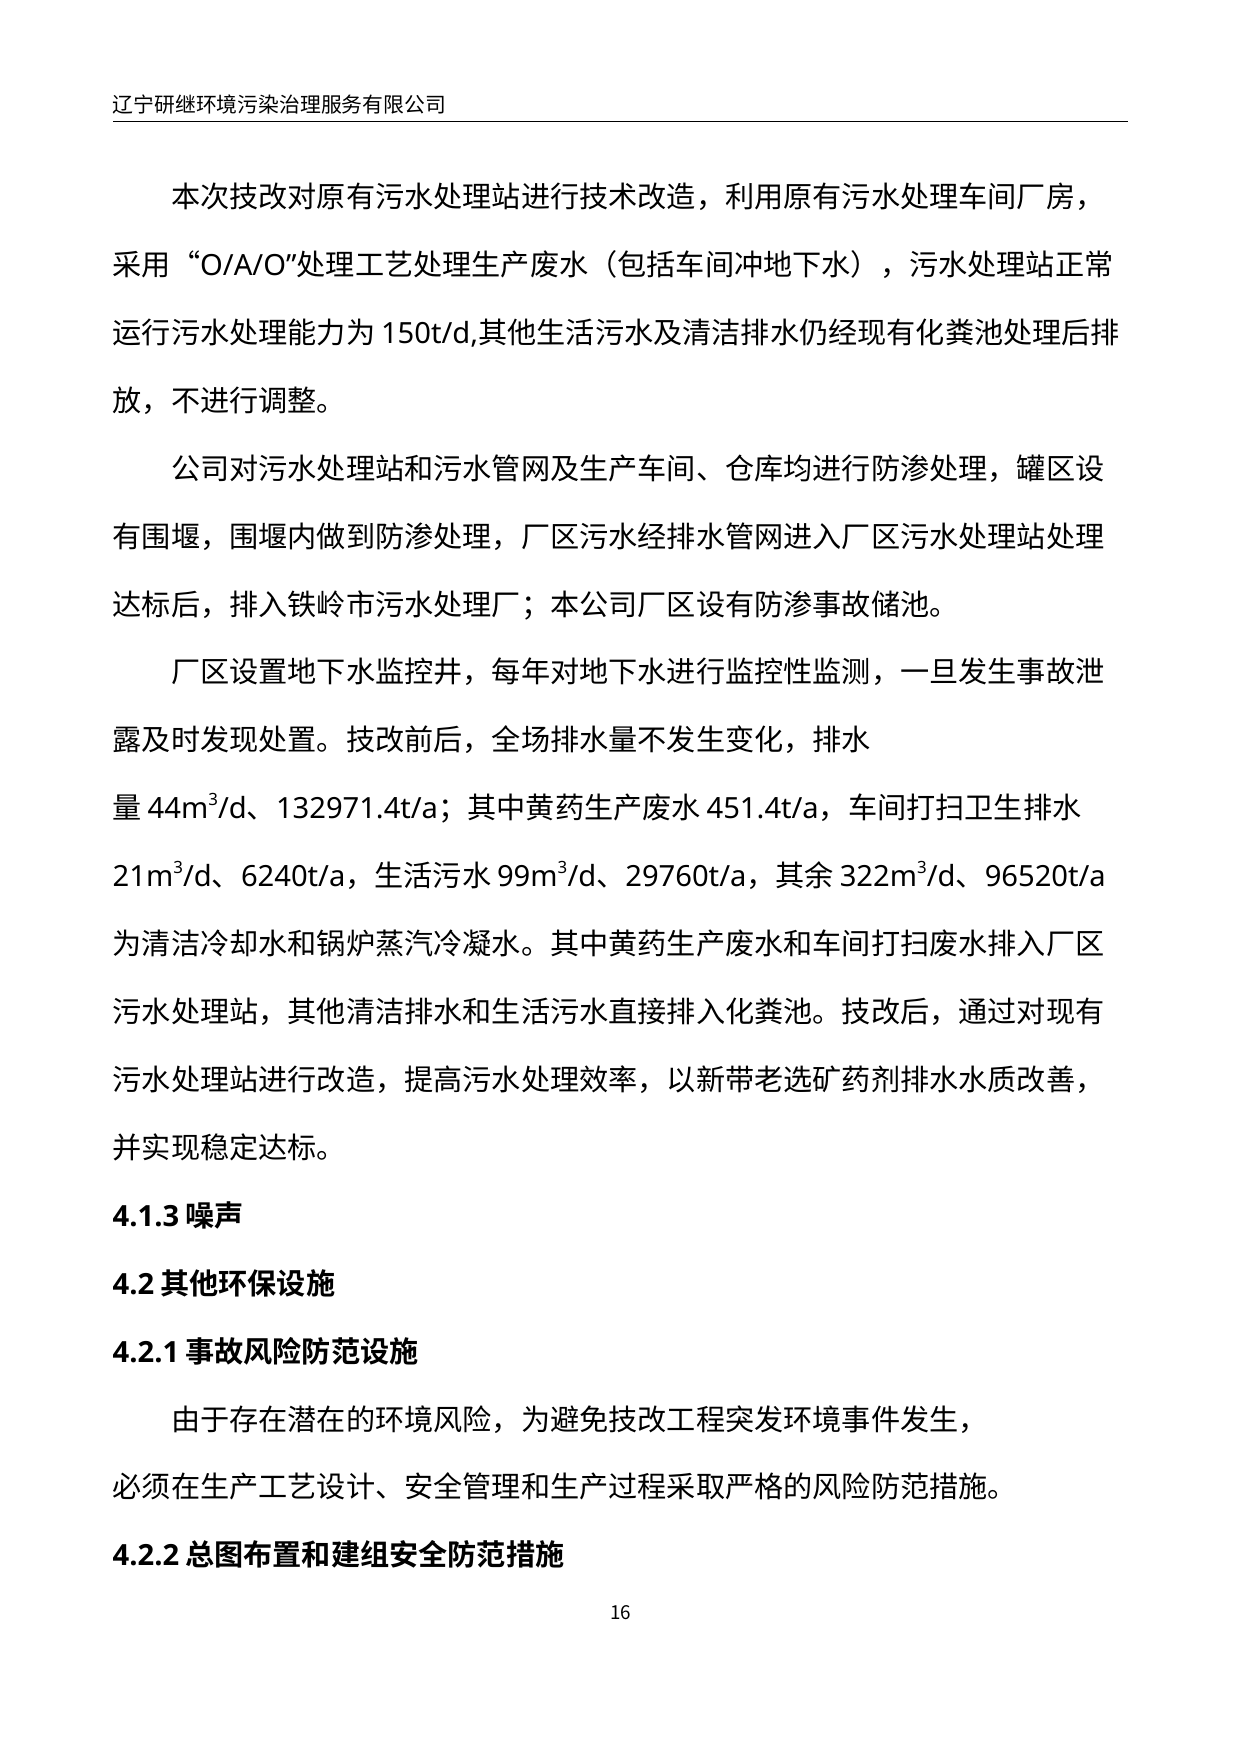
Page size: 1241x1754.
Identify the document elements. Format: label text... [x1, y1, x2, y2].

text 4.2.1事故风险防范设施 [112, 1315, 1128, 1383]
text 厂区设置地下水监控井，每年对地下水进行监控性监测，一旦发生事故泄露及时发现处置。技改前后，全场排水量不发生变化，排水 [112, 636, 1128, 772]
text 4.1.3噪声 [112, 1179, 1128, 1247]
text 量44m3/d、132971.4t/a；其中黄药生产废水451.4t/a，车间打扫卫生排水21m3/d、6240t/a，生活污水99m3/d、29760t/a，其余322m3/d、96520t/a为清洁冷却水和锅炉蒸汽冷凝水。其中黄药生产废水和车间打扫废水排入厂区污水处理站，其他清洁排水和生活污水直接排入化粪池。技改后，通过对现有污水处理站进行改造，提高污水处理效率，以新带老选矿药剂排水水质改善，并实现稳定达标。 [112, 772, 1128, 1179]
text 由于存在潜在的环境风险，为避免技改工程突发环境事件发生， [112, 1383, 1128, 1451]
text 4.2其他环保设施 [112, 1247, 1128, 1315]
text 公司对污水处理站和污水管网及生产车间、仓库均进行防渗处理，罐区设有围堰，围堰内做到防渗处理，厂区污水经排水管网进入厂区污水处理站处理达标后，排入铁岭市污水处理厂；本公司厂区设有防渗事故储池。 [112, 432, 1128, 636]
text 4.2.2总图布置和建组安全防范措施 [112, 1519, 1128, 1587]
text 必须在生产工艺设计、安全管理和生产过程采取严格的风险防范措施。 [112, 1451, 1128, 1519]
text 本次技改对原有污水处理站进行技术改造，利用原有污水处理车间厂房，采用“O/A/O”处理工艺处理生产废水（包括车间冲地下水），污水处理站正常运行污水处理能力为150t/d,其他生活污水及清洁排水仍经现有化粪池处理后排放，不进行调整。 [112, 161, 1128, 432]
